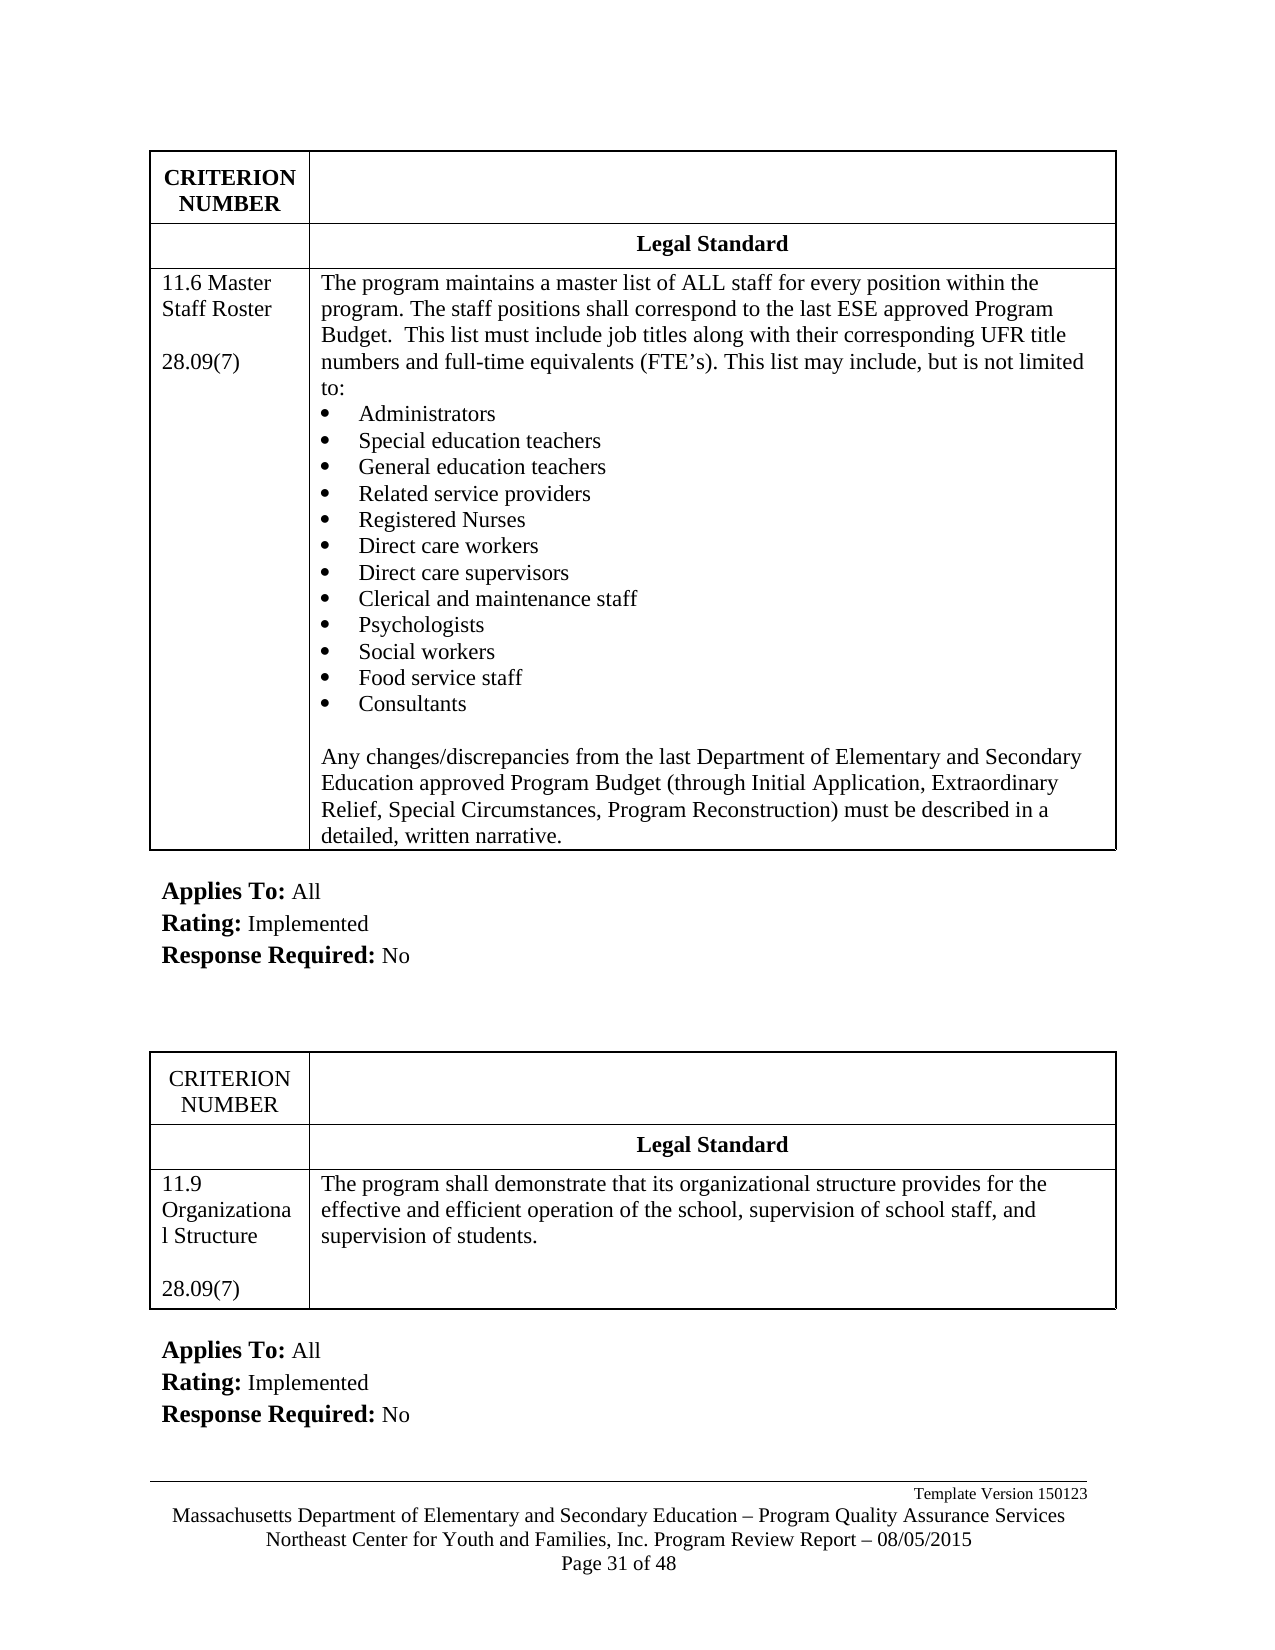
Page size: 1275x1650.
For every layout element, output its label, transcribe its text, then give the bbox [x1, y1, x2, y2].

table_cell [151, 224, 309, 268]
table_cell Rating: Implemented [150, 1368, 1116, 1399]
table_cell Response Required: No [150, 1399, 1116, 1431]
table_cell [151, 1125, 309, 1169]
table_cell The program shall demonstrate that its organizational structure provides for the effective and efficient operation of the school, supervision of school staff, and supervision of students. [310, 1170, 1115, 1308]
table_header [310, 152, 1115, 223]
table_header Applies To: All [150, 1336, 1116, 1367]
table_header [310, 1053, 1115, 1124]
table_cell 11.6 Master Staff Roster 28.09(7) [151, 269, 309, 848]
table_cell Rating: Implemented [150, 908, 1116, 940]
table_header CRITERION NUMBER [151, 152, 309, 223]
table_cell Legal Standard [310, 224, 1115, 268]
table_cell Response Required: No [150, 940, 1116, 972]
table_cell The program maintains a master list of ALL staff for every position within the program. The staff positions shall correspond to the last ESE approved Program Budget. This list must include job titles along with their corresponding UFR title numbers and full-time equivalents (FTE’s). This list may include, but is not limited to: Administrators Special education teachers General education teachers Related service providers Registered Nurses Direct care workers Direct care supervisors Clerical and maintenance staff Psychologists Social workers Food service staff Consultants Any changes/discrepancies from the last Department of Elementary and Secondary Education approved Program Budget (through Initial Application, Extraordinary Relief, Special Circumstances, Program Reconstruction) must be described in a detailed, written narrative. [310, 269, 1115, 848]
table_cell 11.9 Organizational Structure 28.09(7) [151, 1170, 309, 1308]
table_header CRITERION NUMBER [151, 1053, 309, 1124]
table_cell Legal Standard [310, 1125, 1115, 1169]
table_header Applies To: All [150, 876, 1116, 908]
